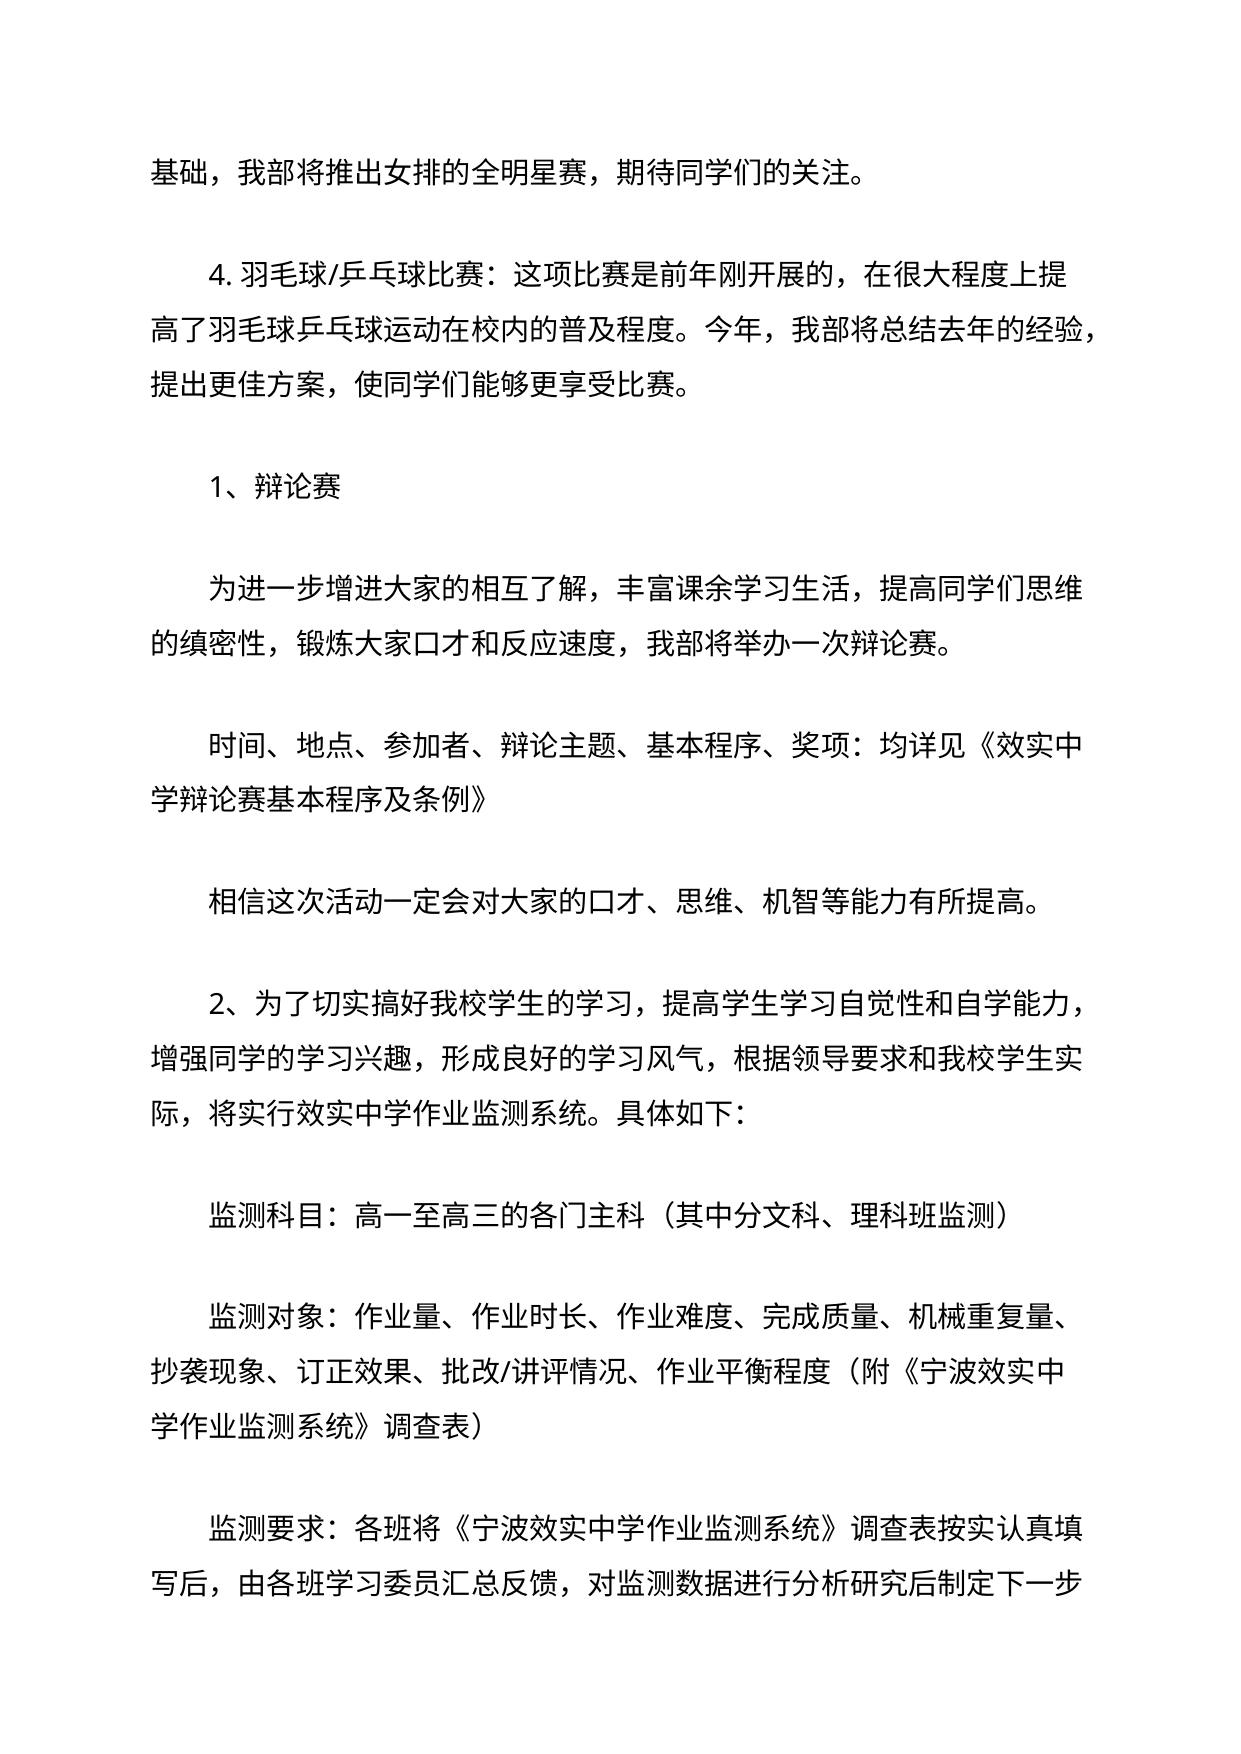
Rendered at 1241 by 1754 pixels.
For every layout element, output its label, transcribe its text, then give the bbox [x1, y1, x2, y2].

text 相信这次活动一定会对大家的口才、思维、机智等能力有所提高。 [150, 879, 1090, 921]
text 2、为了切实搞好我校学生的学习，提高学生学习自觉性和自学能力，增强同学的学习兴趣，形成良好的学习风气，根据领导要求和我校学生实际，将实行效实中学作业监测系统。具体如下： [150, 981, 1090, 1133]
text 4. 羽毛球/乒乓球比赛：这项比赛是前年刚开展的，在很大程度上提高了羽毛球乒乓球运动在校内的普及程度。今年，我部将总结去年的经验，提出更佳方案，使同学们能够更享受比赛。 [150, 252, 1090, 404]
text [150, 1506, 1090, 1603]
text 为进一步增进大家的相互了解，丰富课余学习生活，提高同学们思维的缜密性，锻炼大家口才和反应速度，我部将举办一次辩论赛。 [150, 565, 1090, 663]
text 1、辩论赛 [150, 463, 1090, 506]
text 监测对象：作业量、作业时长、作业难度、完成质量、机械重复量、抄袭现象、订正效果、批改/讲评情况、作业平衡程度（附《宁波效实中学作业监测系统》调查表） [150, 1294, 1090, 1446]
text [150, 150, 1090, 192]
text 时间、地点、参加者、辩论主题、基本程序、奖项：均详见《效实中学辩论赛基本程序及条例》 [150, 722, 1090, 819]
text 监测科目：高一至高三的各门主科（其中分文科、理科班监测） [150, 1192, 1090, 1234]
